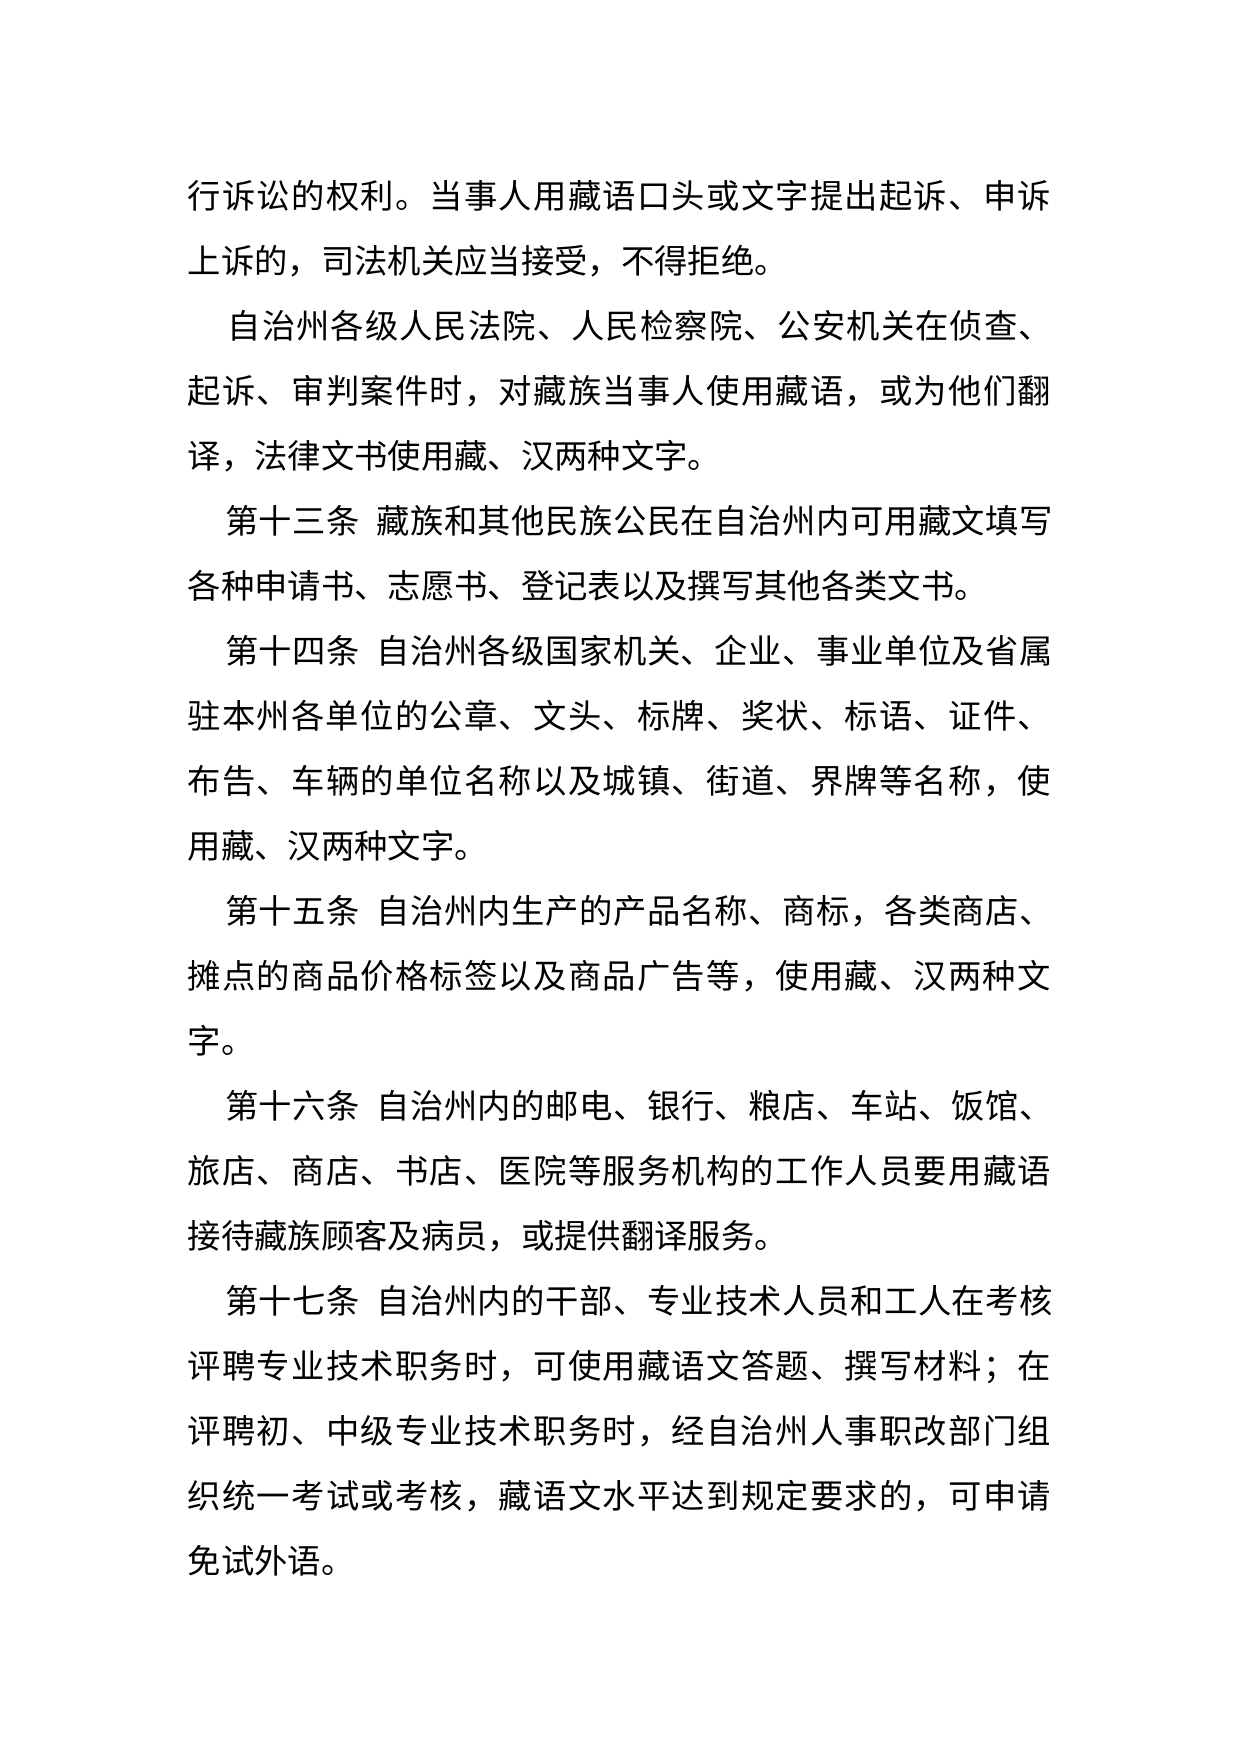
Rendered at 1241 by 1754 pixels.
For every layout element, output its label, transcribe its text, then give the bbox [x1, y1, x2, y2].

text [187, 162, 1053, 292]
text 第十三条 藏族和其他民族公民在自治州内可用藏文填写各种申请书、志愿书、登记表以及撰写其他各类文书。 [187, 487, 1053, 617]
text 第十四条 自治州各级国家机关、企业、事业单位及省属驻本州各单位的公章、文头、标牌、奖状、标语、证件、布告、车辆的单位名称以及城镇、街道、界牌等名称，使用藏、汉两种文字。 [187, 617, 1053, 877]
text 自治州各级人民法院、人民检察院、公安机关在侦查、起诉、审判案件时，对藏族当事人使用藏语，或为他们翻译，法律文书使用藏、汉两种文字。 [187, 292, 1053, 487]
text 第十六条 自治州内的邮电、银行、粮店、车站、饭馆、旅店、商店、书店、医院等服务机构的工作人员要用藏语接待藏族顾客及病员，或提供翻译服务。 [187, 1072, 1053, 1267]
text 第十五条 自治州内生产的产品名称、商标，各类商店、摊点的商品价格标签以及商品广告等，使用藏、汉两种文字。 [187, 877, 1053, 1072]
text 第十七条 自治州内的干部、专业技术人员和工人在考核评聘专业技术职务时，可使用藏语文答题、撰写材料；在评聘初、中级专业技术职务时，经自治州人事职改部门组织统一考试或考核，藏语文水平达到规定要求的，可申请免试外语。 [187, 1267, 1053, 1592]
